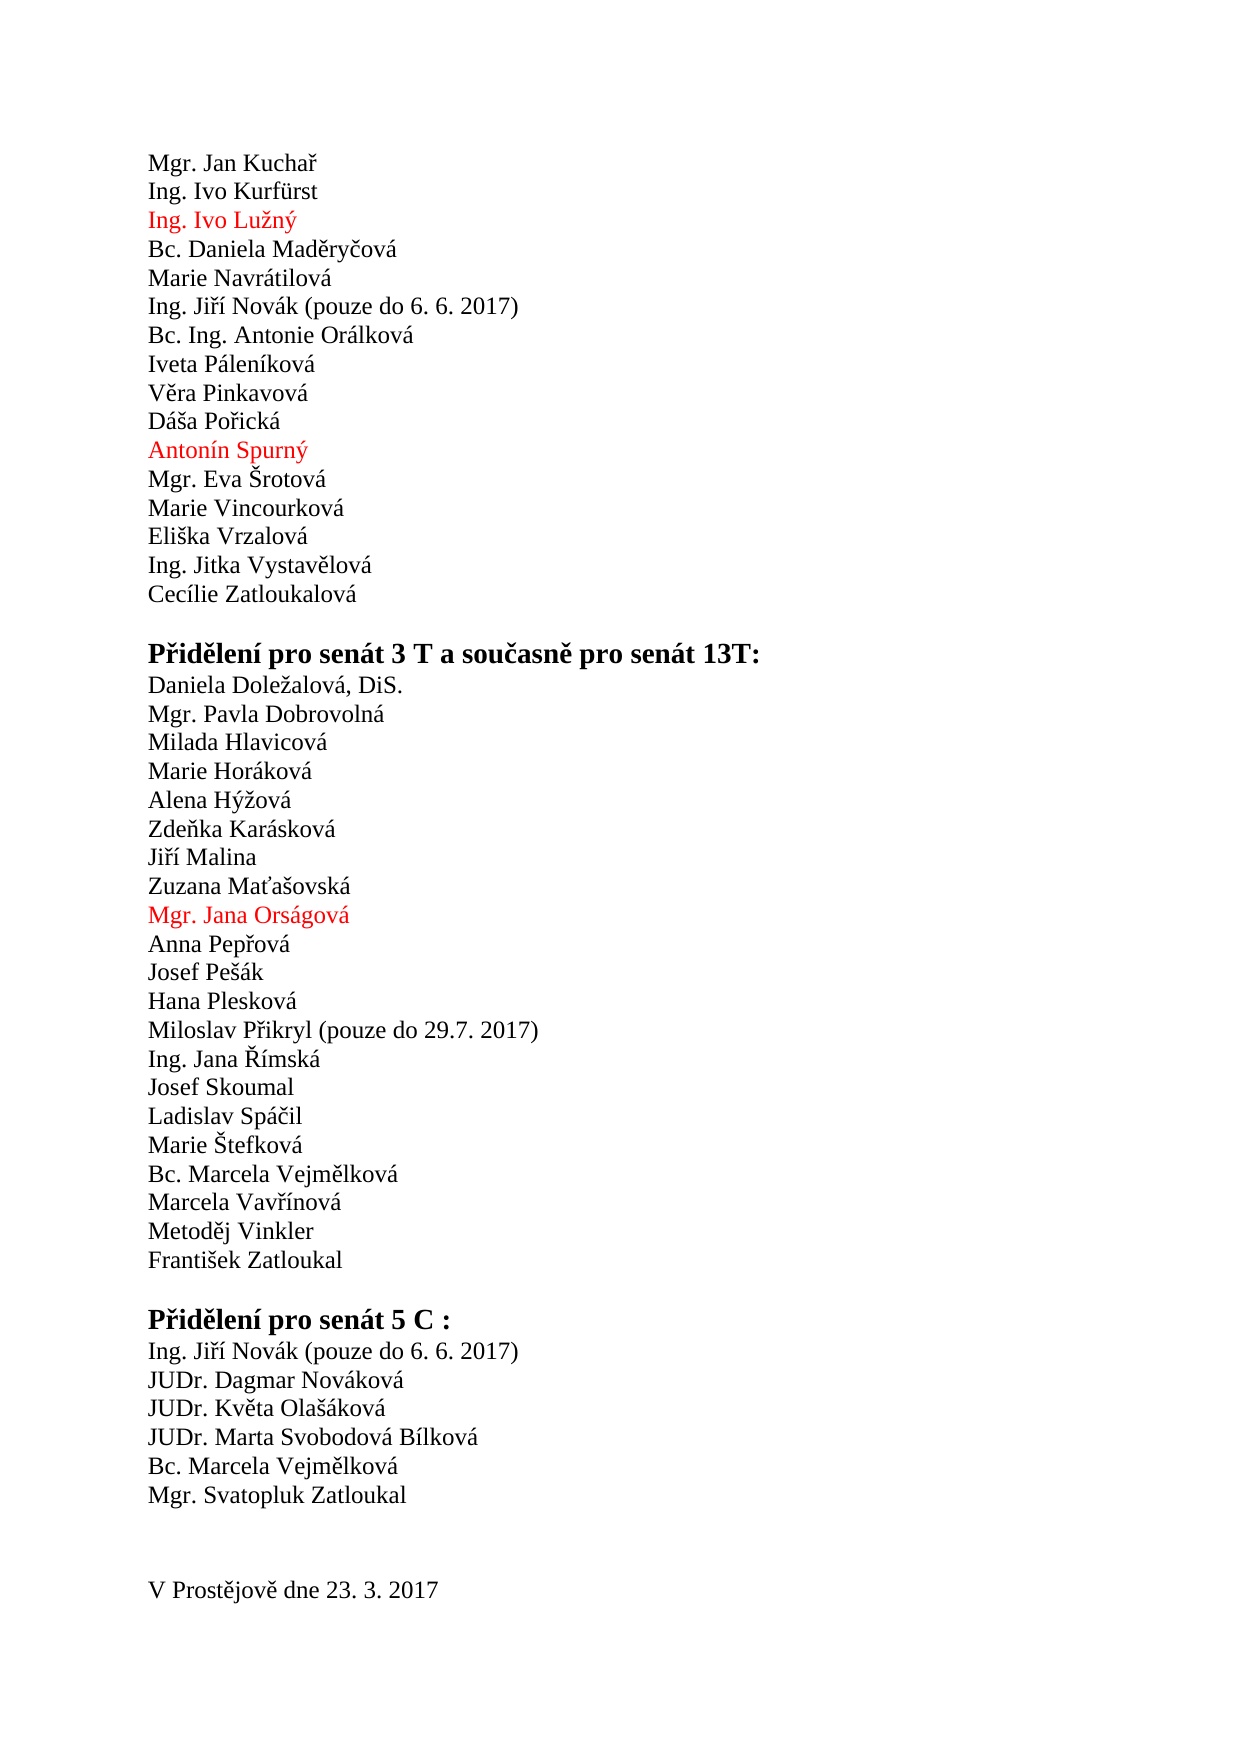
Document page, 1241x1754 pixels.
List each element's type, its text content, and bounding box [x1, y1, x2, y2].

text Hana Plesková [148, 986, 1093, 1015]
text Ing. Ivo Kurfürst [148, 176, 1093, 205]
text Marie Vincourková [148, 493, 1093, 521]
text Marie Navrátilová [148, 263, 1093, 291]
text František Zatloukal [148, 1245, 1093, 1274]
text Mgr. Pavla Dobrovolná [148, 699, 1093, 727]
text Věra Pinkavová [148, 378, 1093, 406]
text Marie Štefková [148, 1130, 1093, 1159]
text Dáša Pořická [148, 406, 1093, 435]
text Mgr. Jan Kuchař [148, 148, 1093, 176]
text Přidělení pro senát 3 T a současně pro senát 13T: [148, 636, 1093, 670]
text JUDr. Květa Olašáková [148, 1393, 1093, 1422]
text Milada Hlavicová [148, 727, 1093, 756]
text Ladislav Spáčil [148, 1101, 1093, 1130]
text Eliška Vrzalová [148, 521, 1093, 550]
text Bc. Daniela Maděryčová [148, 234, 1093, 263]
text Zdeňka Karásková [148, 814, 1093, 842]
text Ing. Jana Římská [148, 1044, 1093, 1072]
text V Prostějově dne 23. 3. 2017 [148, 1576, 1093, 1604]
text Mgr. Svatopluk Zatloukal [148, 1480, 1093, 1508]
text Bc. Marcela Vejmělková [148, 1451, 1093, 1480]
text Přidělení pro senát 5 C : [148, 1302, 1093, 1336]
text Josef Skoumal [148, 1072, 1093, 1101]
text Metoděj Vinkler [148, 1216, 1093, 1245]
text Daniela Doležalová, DiS. [148, 670, 1093, 699]
text Miloslav Přikryl (pouze do 29.7. 2017) [148, 1015, 1093, 1044]
text Ing. Jiří Novák (pouze do 6. 6. 2017) [148, 291, 1093, 320]
text Mgr. Eva Šrotová [148, 464, 1093, 493]
text Iveta Páleníková [148, 349, 1093, 378]
text Anna Pepřová [148, 929, 1093, 957]
text Jiří Malina [148, 842, 1093, 871]
text Ing. Jiří Novák (pouze do 6. 6. 2017) [148, 1336, 1093, 1365]
text JUDr. Dagmar Nováková [148, 1365, 1093, 1393]
text Cecílie Zatloukalová [148, 579, 1093, 608]
text Ing. Jitka Vystavělová [148, 550, 1093, 579]
text Josef Pešák [148, 957, 1093, 986]
text Ing. Ivo Lužný [148, 205, 1093, 234]
text Zuzana Maťašovská [148, 871, 1093, 900]
text Bc. Marcela Vejmělková [148, 1159, 1093, 1187]
text Antonín Spurný [148, 435, 1093, 464]
text Marie Horáková [148, 756, 1093, 785]
text Bc. Ing. Antonie Orálková [148, 320, 1093, 349]
text Mgr. Jana Orságová [148, 900, 1093, 929]
text Marcela Vavřínová [148, 1187, 1093, 1216]
text Alena Hýžová [148, 785, 1093, 814]
text JUDr. Marta Svobodová Bílková [148, 1422, 1093, 1451]
